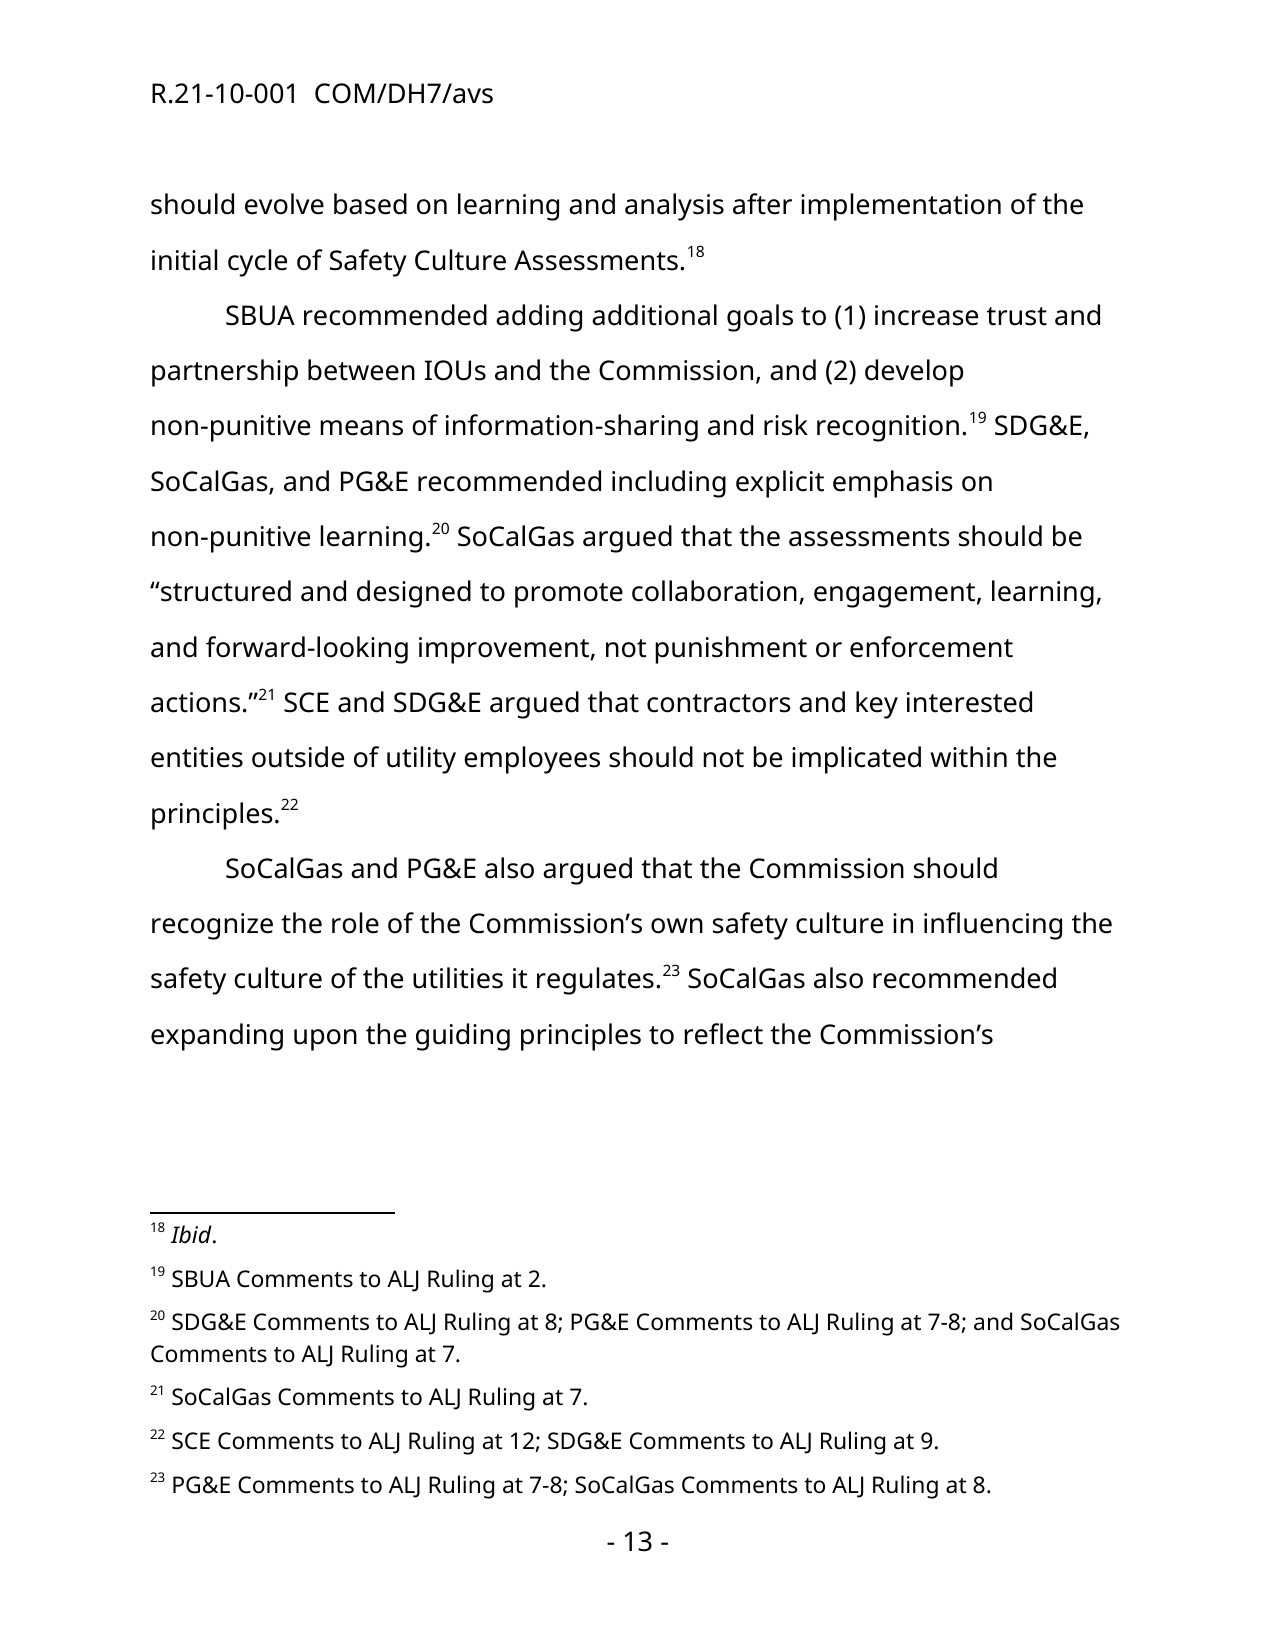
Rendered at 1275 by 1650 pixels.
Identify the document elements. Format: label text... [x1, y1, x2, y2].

text SBUA recommended adding additional goals to (1) increase trust and partnership between IOUs and the Commission, and (2) develop non-punitive means of information-sharing and risk recognition. SDG&E, SoCalGas, and PG&E recommended including explicit emphasis on non-punitive learning. SoCalGas argued that the assessments should be “structured and designed to promote collaboration, engagement, learning, and forward-looking improvement, not punishment or enforcement actions.” SCE and SDG&E argued that contractors and key interested entities outside of utility employees should not be implicated within the principles. [150, 296, 1125, 831]
text SoCalGas and PG&E also argued that the Commission should recognize the role of the Commission’s own safety culture in influencing the safety culture of the utilities it regulates. SoCalGas also recommended expanding upon the guiding principles to reflect the Commission’s commitment to “mutual improvement,” and recognition that “the CPUC and its staff are key partners and influencers of IOU culture.” [150, 849, 1125, 1052]
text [150, 186, 1125, 278]
